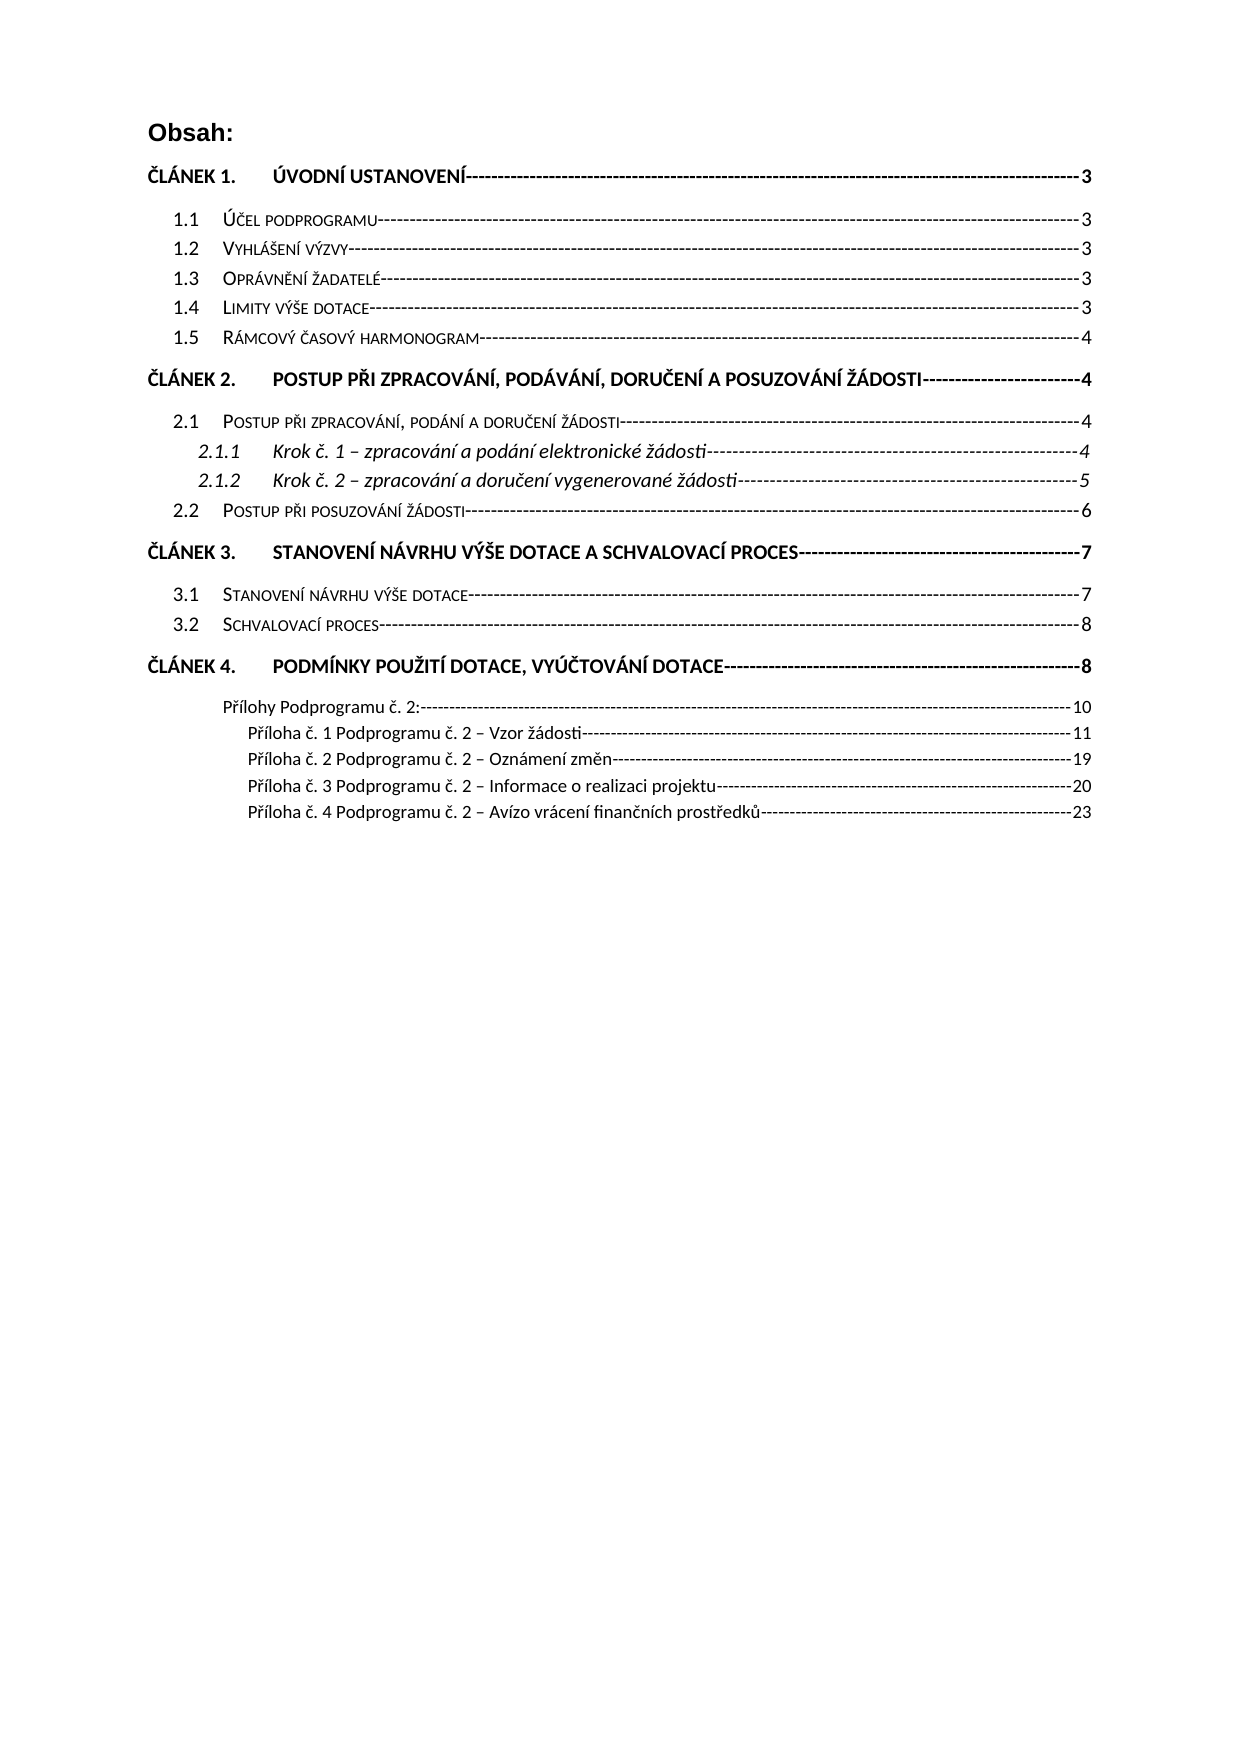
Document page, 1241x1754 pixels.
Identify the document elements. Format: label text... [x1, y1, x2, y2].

text Přílohy Podprogramu č. 2: 10 [223, 695, 1092, 718]
text Příloha č. 4 Podprogramu č. 2 – Avízo vrácení finančních prostředků 23 [248, 800, 1092, 823]
text ČLÁNEK 2. Postup při zpracování, podávání, doručení a posuzování žádosti 4 [148, 366, 1092, 392]
text 2.1.1 Krok č. 1 – zpracování a podání elektronické žádosti 4 [198, 438, 1092, 463]
text Příloha č. 1 Podprogramu č. 2 – Vzor žádosti 11 [248, 721, 1092, 744]
text 2.1 Postup při zpracování, podání a doručení žádosti 4 [173, 408, 1092, 434]
text ČLÁNEK 3. Stanovení návrhu výše dotace a schvalovací proces 7 [148, 539, 1092, 564]
text 2.2 Postup při posuzování žádosti 6 [173, 497, 1092, 522]
text 1.5 Rámcový časový harmonogram 4 [173, 324, 1092, 349]
text ČLÁNEK 4. Podmínky použití dotace, vyúčtování dotace 8 [148, 653, 1092, 678]
text 1.1 Účel podprogramu 3 [173, 206, 1092, 231]
text 1.3 Oprávnění žadatelé 3 [173, 265, 1092, 290]
text 2.1.2 Krok č. 2 – zpracování a doručení vygenerované žádosti 5 [198, 467, 1092, 493]
text Příloha č. 3 Podprogramu č. 2 – Informace o realizaci projektu 20 [248, 774, 1092, 797]
text 1.2 Vyhlášení výzvy 3 [173, 235, 1092, 261]
text ČLÁNEK 1. Úvodní ustanovení 3 [148, 164, 1092, 189]
text Příloha č. 2 Podprogramu č. 2 – Oznámení změn 19 [248, 748, 1092, 771]
text 3.2 Schvalovací proces 8 [173, 611, 1092, 636]
text 3.1 Stanovení návrhu výše dotace 7 [173, 581, 1092, 607]
text Obsah: [148, 118, 1092, 147]
text 1.4 Limity výše dotace 3 [173, 294, 1092, 320]
